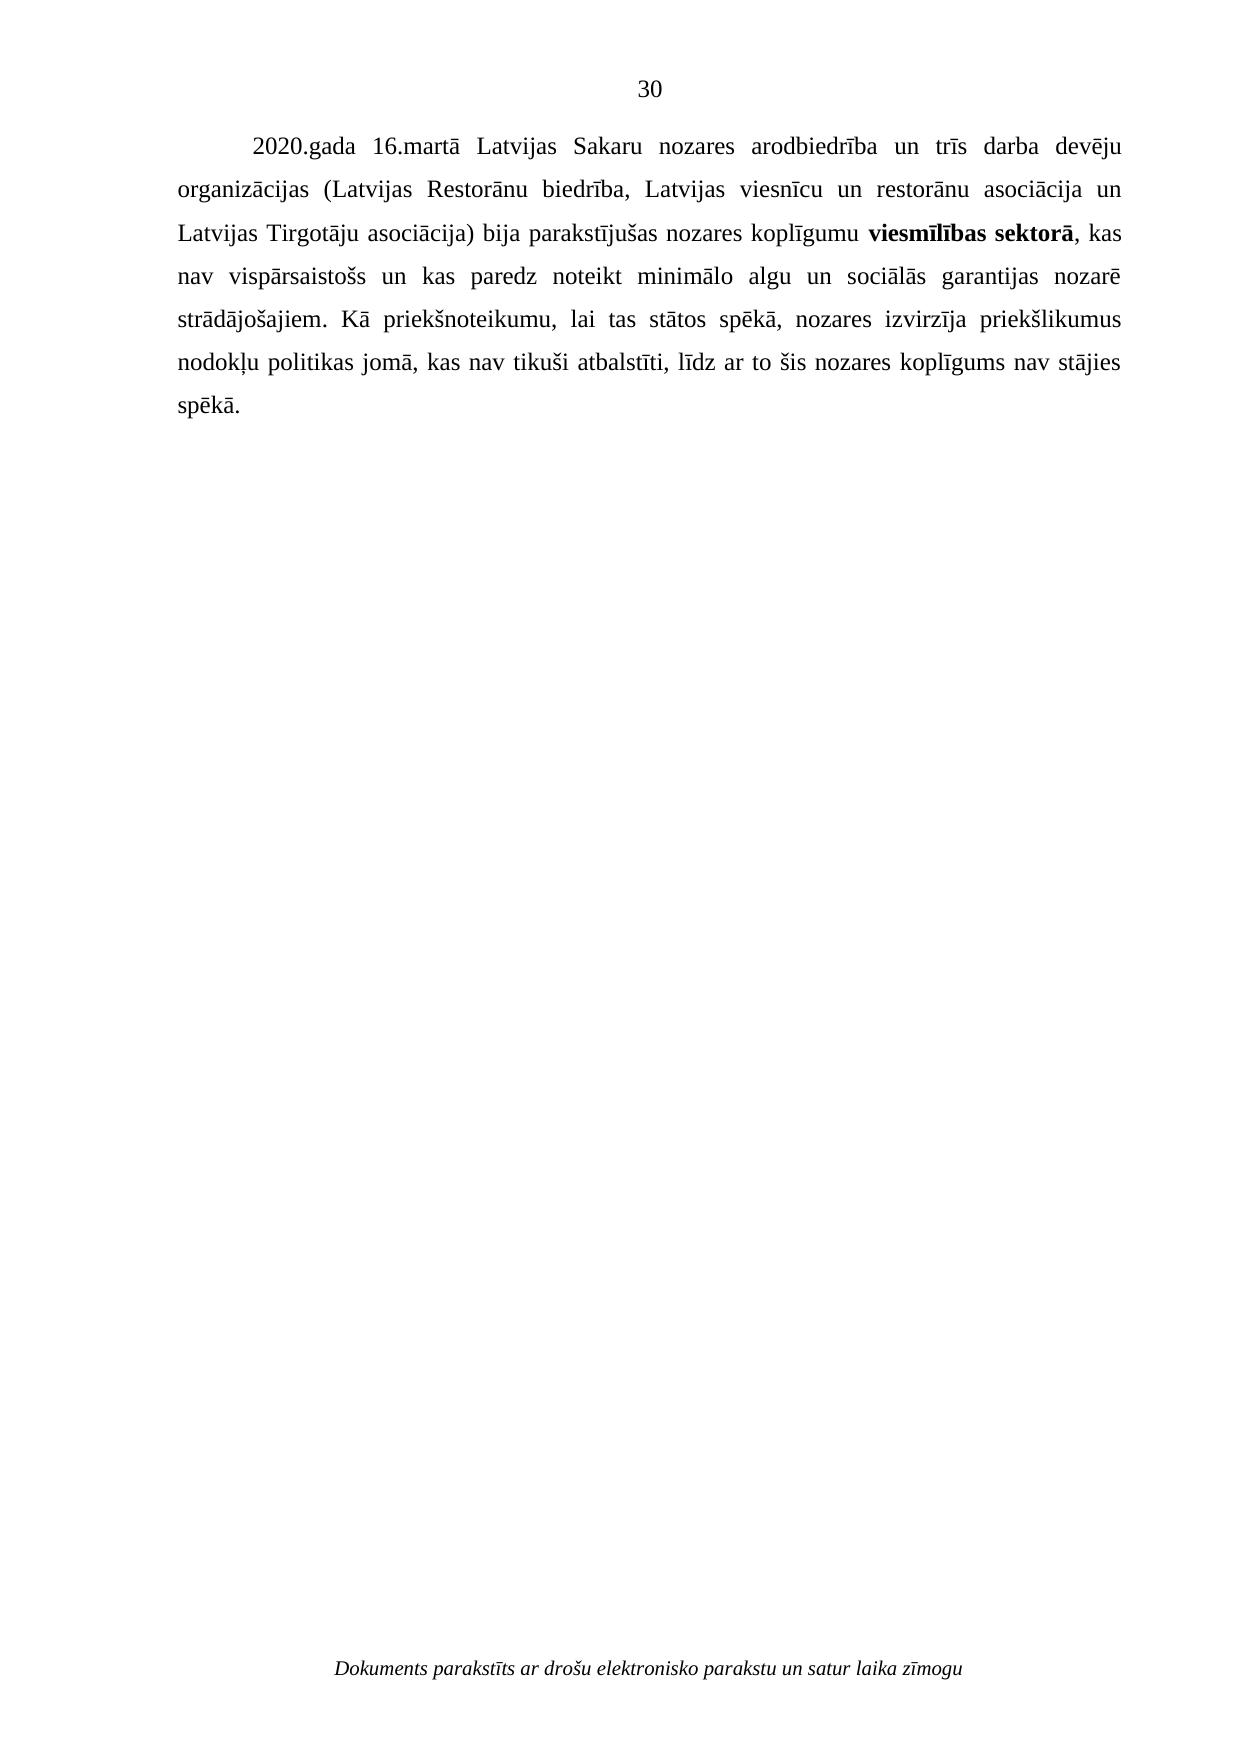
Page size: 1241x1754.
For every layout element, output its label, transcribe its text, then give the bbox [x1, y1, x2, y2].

text 2020.gada 16.martā Latvijas Sakaru nozares arodbiedrība un trīs darba devēju organizācijas (Latvijas Restorānu biedrība, Latvijas viesnīcu un restorānu asociācija un Latvijas Tirgotāju asociācija) bija parakstījušas nozares koplīgumu viesmīlības sektorā, kas nav vispārsaistošs un kas paredz noteikt minimālo algu un sociālās garantijas nozarē strādājošajiem. Kā priekšnoteikumu, lai tas stātos spēkā, nozares izvirzīja priekšlikumus nodokļu politikas jomā, kas nav tikuši atbalstīti, līdz ar to šis nozares koplīgums nav stājies spēkā. [177, 131, 1122, 419]
